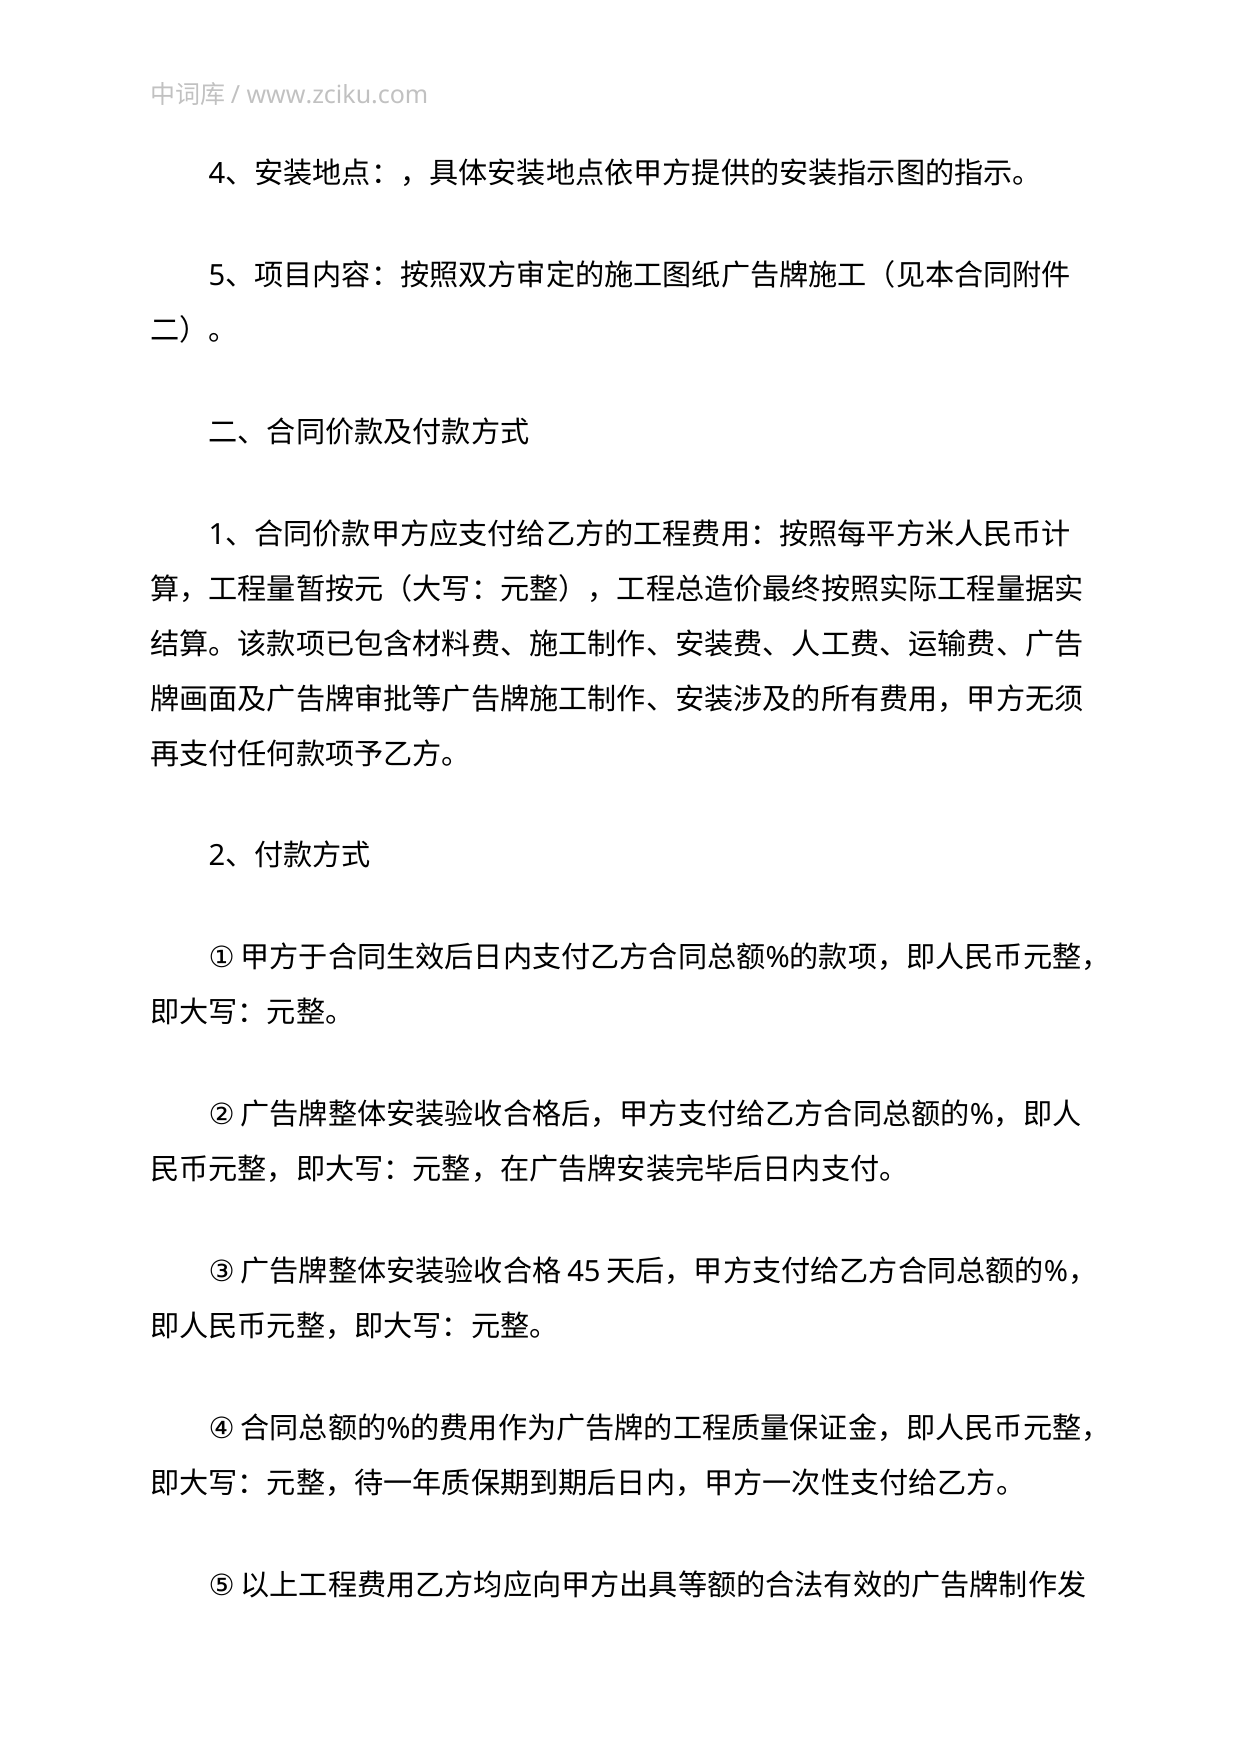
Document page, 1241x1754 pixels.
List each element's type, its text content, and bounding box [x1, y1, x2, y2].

text 1、合同价款甲方应支付给乙方的工程费用：按照每平方米人民币计算，工程量暂按元（大写：元整），工程总造价最终按照实际工程量据实结算。该款项已包含材料费、施工制作、安装费、人工费、运输费、广告牌画面及广告牌审批等广告牌施工制作、安装涉及的所有费用，甲方无须再支付任何款项予乙方。 [150, 511, 1090, 772]
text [150, 1561, 1090, 1603]
text ③广告牌整体安装验收合格45天后，甲方支付给乙方合同总额的%，即人民币元整，即大写：元整。 [150, 1247, 1090, 1345]
text 2、付款方式 [150, 832, 1090, 874]
text ①甲方于合同生效后日内支付乙方合同总额%的款项，即人民币元整，即大写：元整。 [150, 934, 1090, 1031]
text 4、安装地点：，具体安装地点依甲方提供的安装指示图的指示。 [150, 150, 1090, 192]
text ②广告牌整体安装验收合格后，甲方支付给乙方合同总额的%，即人民币元整，即大写：元整，在广告牌安装完毕后日内支付。 [150, 1091, 1090, 1188]
text ④合同总额的%的费用作为广告牌的工程质量保证金，即人民币元整，即大写：元整，待一年质保期到期后日内，甲方一次性支付给乙方。 [150, 1404, 1090, 1502]
text 5、项目内容：按照双方审定的施工图纸广告牌施工（见本合同附件二）。 [150, 252, 1090, 349]
text 二、合同价款及付款方式 [150, 409, 1090, 451]
